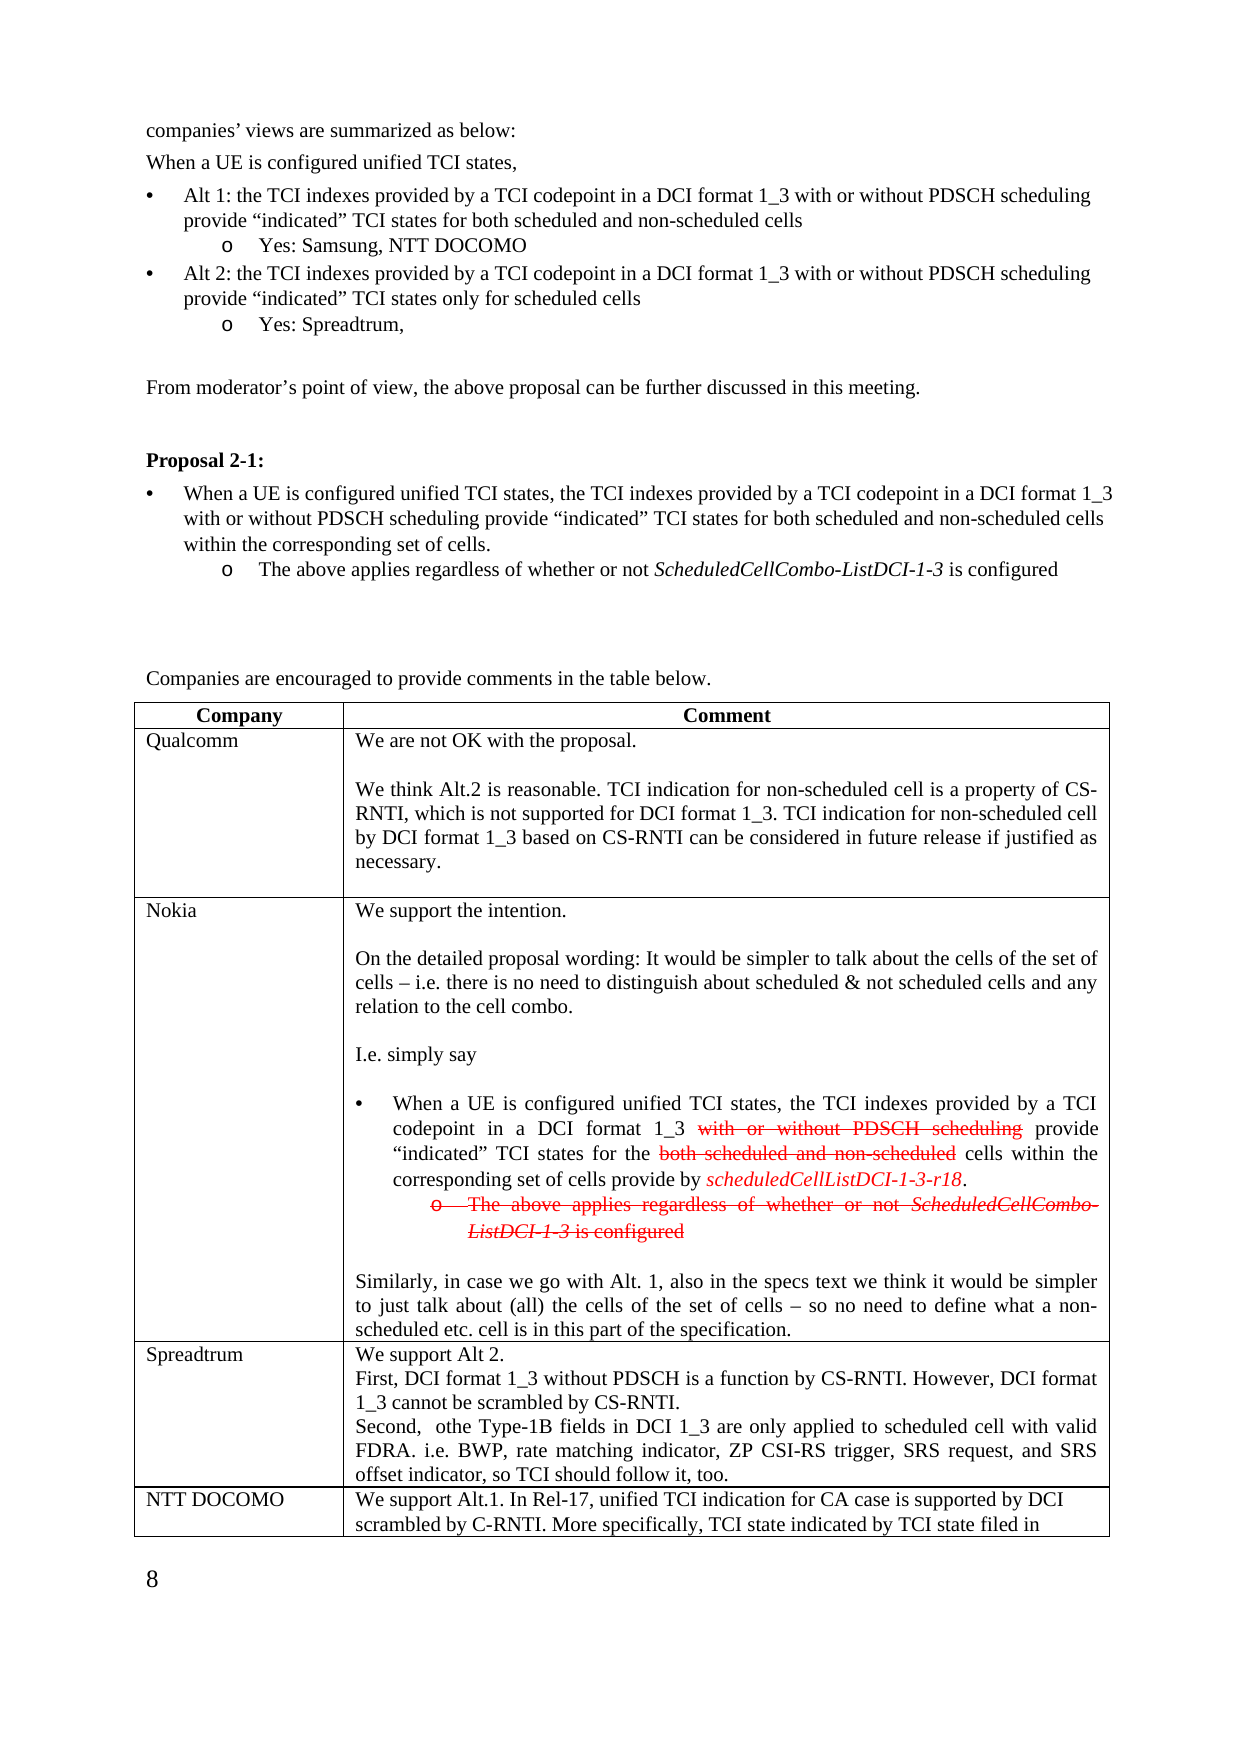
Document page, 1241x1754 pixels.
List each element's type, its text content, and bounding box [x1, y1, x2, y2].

table_cell Nokia [135, 898, 343, 1341]
list Yes: Samsung, NTT DOCOMO [221, 233, 1122, 259]
list Yes: Spreadtrum, [221, 312, 1122, 337]
list When a UE is configured unified TCI states, the TCI indexes provided by a TCI codepoint in a DCI format 1_3 with or without PDSCH scheduling provide “indicated” TCI states for both scheduled and non-scheduled cells within the corresponding set of cells. [146, 481, 1122, 556]
text When a UE is configured unified TCI states, [146, 150, 1122, 174]
table_cell We support the intention. On the detailed proposal wording: It would be simpler to talk about the cells of the set of cells – i.e. there is no need to distinguish about scheduled & not scheduled cells and any relation to the cell combo. I.e. simply say When a UE is configured unified TCI states, the TCI indexes provided by a TCI codepoint in a DCI format 1_3 with or without PDSCH scheduling provide “indicated” TCI states for the both scheduled and non-scheduled cells within the corresponding set of cells provide by scheduledCellListDCI-1-3-r18. The above applies regardless of whether or not ScheduledCellCombo-ListDCI-1-3 is configured Similarly, in case we go with Alt. 1, also in the specs text we think it would be simpler to just talk about (all) the cells of the set of cells – so no need to define what a non-scheduled etc. cell is in this part of the specification. [344, 898, 1109, 1341]
table_cell Qualcomm [135, 729, 343, 897]
list Alt 2: the TCI indexes provided by a TCI codepoint in a DCI format 1_3 with or without PDSCH scheduling provide “indicated” TCI states only for scheduled cells [146, 261, 1122, 310]
table_cell We support Alt 2. First, DCI format 1_3 without PDSCH is a function by CS-RNTI. However, DCI format 1_3 cannot be scrambled by CS-RNTI. Second, othe Type-1B fields in DCI 1_3 are only applied to scheduled cell with valid FDRA. i.e. BWP, rate matching indicator, ZP CSI-RS trigger, SRS request, and SRS offset indicator, so TCI should follow it, too. [344, 1342, 1109, 1486]
text Companies are encouraged to provide comments in the table below. [146, 666, 1122, 690]
text Proposal 2-1: [146, 448, 1122, 472]
table_cell We are not OK with the proposal. We think Alt.2 is reasonable. TCI indication for non-scheduled cell is a property of CS-RNTI, which is not supported for DCI format 1_3. TCI indication for non-scheduled cell by DCI format 1_3 based on CS-RNTI can be considered in future release if justified as necessary. [344, 729, 1109, 897]
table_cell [344, 1488, 1109, 1536]
table_header Company [135, 703, 343, 727]
table_header Comment [344, 703, 1109, 727]
list Alt 1: the TCI indexes provided by a TCI codepoint in a DCI format 1_3 with or without PDSCH scheduling provide “indicated” TCI states for both scheduled and non-scheduled cells [146, 182, 1122, 232]
text From moderator’s point of view, the above proposal can be further discussed in this meeting. [146, 375, 1122, 399]
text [146, 118, 1122, 142]
list The above applies regardless of whether or not ScheduledCellCombo-ListDCI-1-3 is configured [221, 557, 1122, 583]
table_cell Spreadtrum [135, 1342, 343, 1486]
table_cell NTT DOCOMO [135, 1488, 343, 1536]
